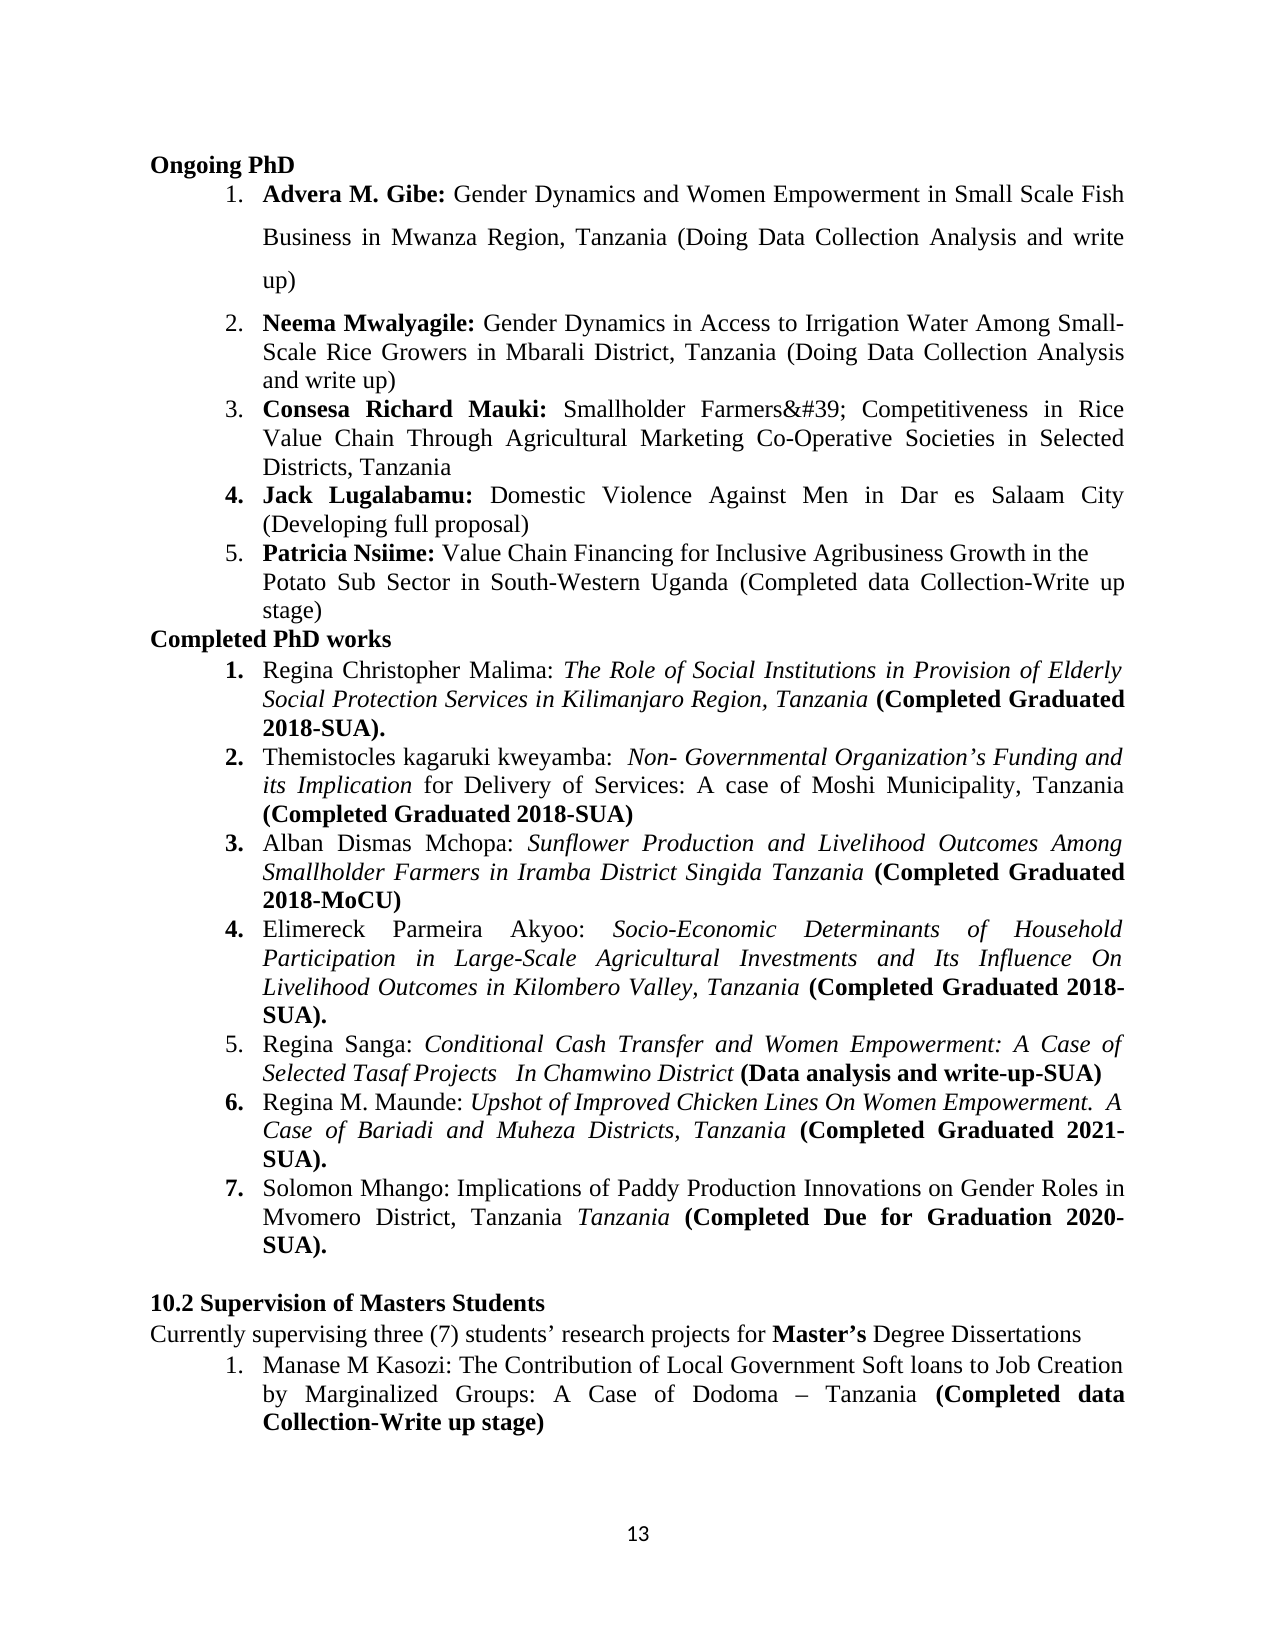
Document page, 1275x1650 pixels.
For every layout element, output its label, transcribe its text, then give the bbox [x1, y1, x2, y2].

list Consesa Richard Mauki: Smallholder Farmers&#39; Competitiveness in Rice Value Chain Through Agricultural Marketing Co-Operative Societies in Selected Districts, Tanzania [225, 394, 1125, 481]
list Regina M. Maunde: Upshot of Improved Chicken Lines On Women Empowerment. A Case of Bariadi and Muheza Districts, Tanzania (Completed Graduated 2021-SUA). [225, 1087, 1125, 1173]
list Neema Mwalyagile: Gender Dynamics in Access to Irrigation Water Among Small-Scale Rice Growers in Mbarali District, Tanzania (Doing Data Collection Analysis and write up) [225, 308, 1125, 394]
text 10.2 Supervision of Masters Students [150, 1288, 1125, 1317]
text Ongoing PhD [150, 150, 1125, 179]
text Currently supervising three (7) students’ research projects for Master’s Degree Dissertations [150, 1319, 1125, 1348]
list Regina Sanga: Conditional Cash Transfer and Women Empowerment: A Case of Selected Tasaf Projects In Chamwino District (Data analysis and write-up-SUA) [225, 1029, 1125, 1087]
list Regina Christopher Malima: The Role of Social Institutions in Provision of Elderly Social Protection Services in Kilimanjaro Region, Tanzania (Completed Graduated 2018-SUA). [225, 655, 1125, 742]
list Advera M. Gibe: Gender Dynamics and Women Empowerment in Small Scale Fish Business in Mwanza Region, Tanzania (Doing Data Collection Analysis and write up) [225, 179, 1125, 294]
list Jack Lugalabamu: Domestic Violence Against Men in Dar es Salaam City (Developing full proposal) [225, 481, 1125, 538]
list Elimereck Parmeira Akyoo: Socio-Economic Determinants of Household Participation in Large-Scale Agricultural Investments and Its Influence On Livelihood Outcomes in Kilombero Valley, Tanzania (Completed Graduated 2018-SUA). [225, 914, 1125, 1029]
list Patricia Nsiime: Value Chain Financing for Inclusive Agribusiness Growth in the [225, 538, 1125, 567]
list Solomon Mhango: Implications of Paddy Production Innovations on Gender Roles in Mvomero District, Tanzania Tanzania (Completed Due for Graduation 2020-SUA). [225, 1173, 1125, 1259]
text Completed PhD works [150, 624, 1125, 653]
list Potato Sub Sector in South-Western Uganda (Completed data Collection-Write up stage) [262, 567, 1125, 624]
list Alban Dismas Mchopa: Sunflower Production and Livelihood Outcomes Among Smallholder Farmers in Iramba District Singida Tanzania (Completed Graduated 2018-MoCU) [225, 828, 1125, 914]
list Manase M Kasozi: The Contribution of Local Government Soft loans to Job Creation by Marginalized Groups: A Case of Dodoma – Tanzania (Completed data Collection-Write up stage) [225, 1350, 1125, 1436]
list Themistocles kagaruki kweyamba: Non- Governmental Organization’s Funding and its Implication for Delivery of Services: A case of Moshi Municipality, Tanzania (Completed Graduated 2018-SUA) [225, 742, 1125, 828]
